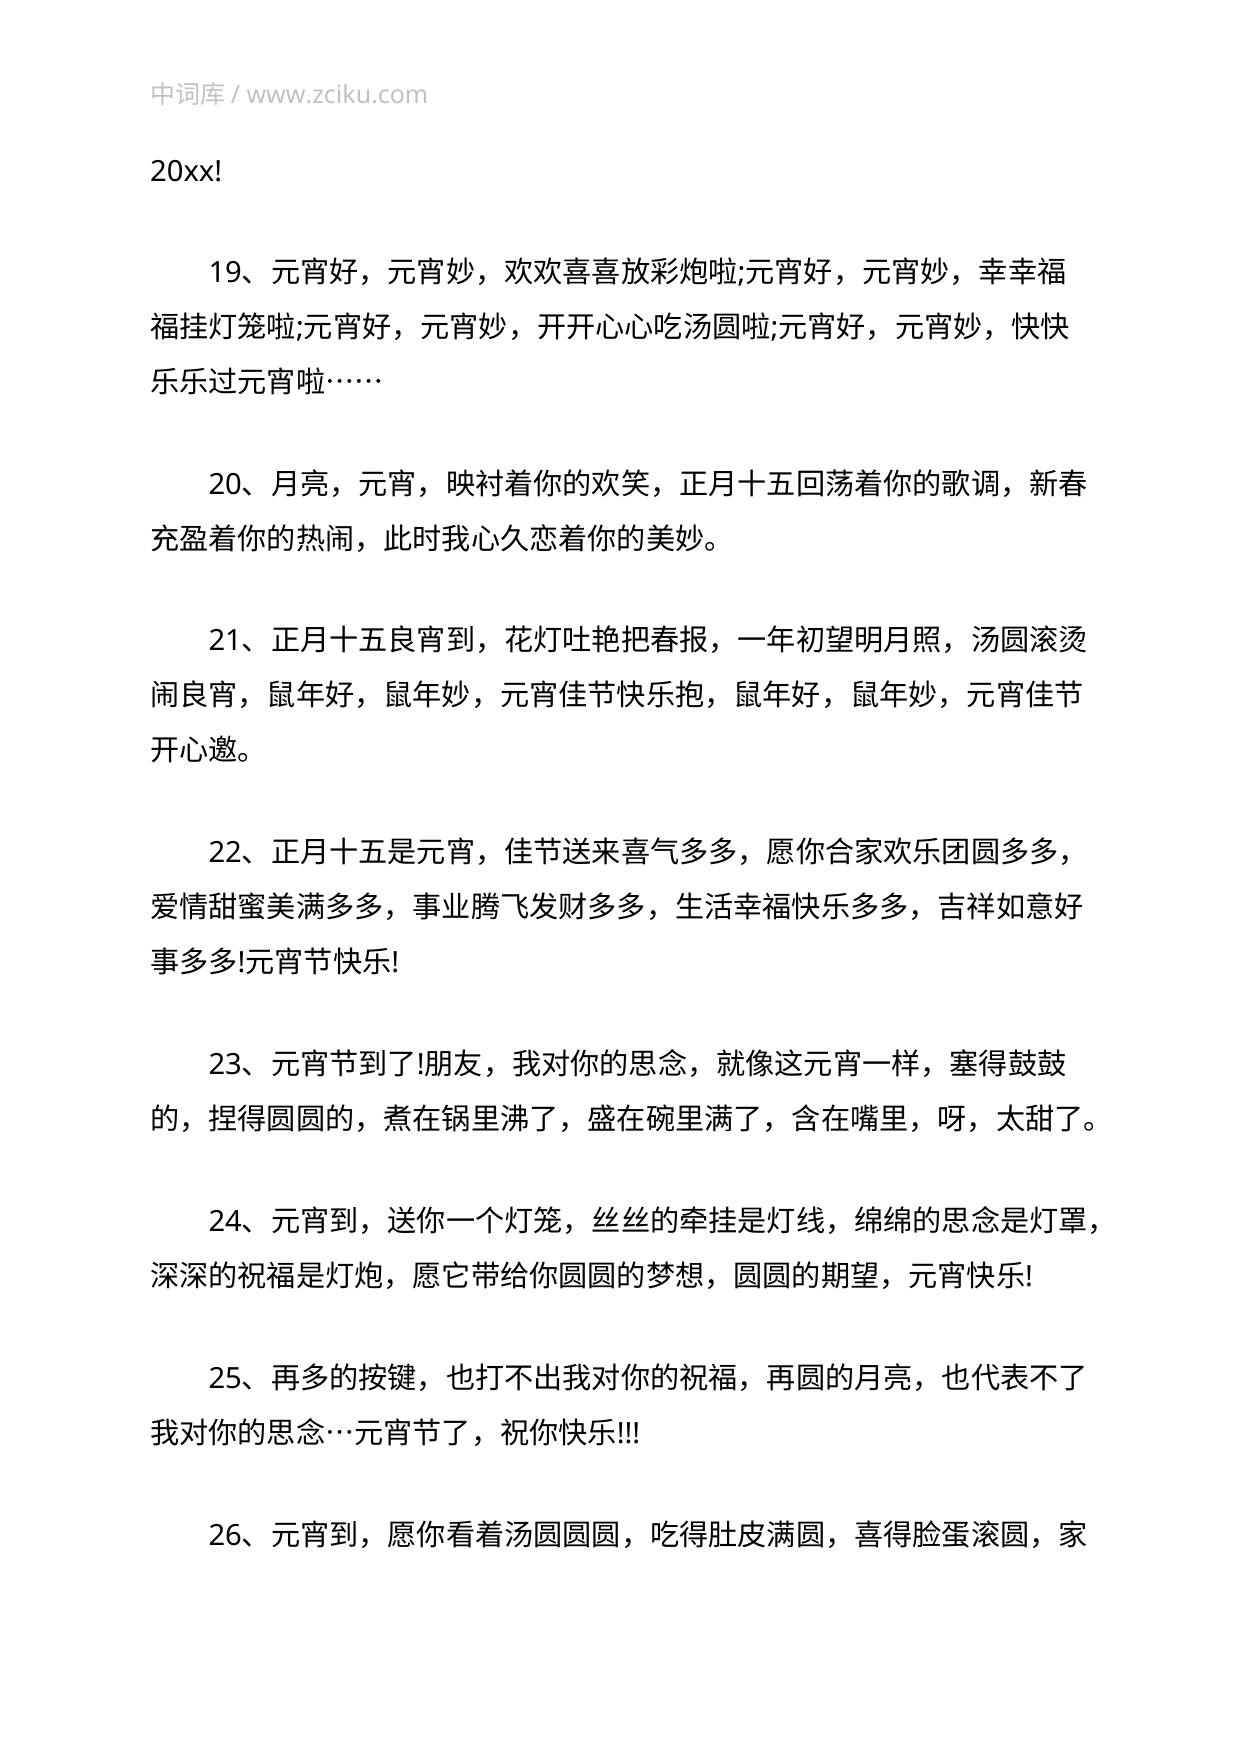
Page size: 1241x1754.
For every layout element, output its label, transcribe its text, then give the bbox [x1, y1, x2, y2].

text 23、元宵节到了!朋友，我对你的思念，就像这元宵一样，塞得鼓鼓的，捏得圆圆的，煮在锅里沸了，盛在碗里满了，含在嘴里，呀，太甜了。 [150, 1041, 1090, 1138]
text 22、正月十五是元宵，佳节送来喜气多多，愿你合家欢乐团圆多多，爱情甜蜜美满多多，事业腾飞发财多多，生活幸福快乐多多，吉祥如意好事多多!元宵节快乐! [150, 829, 1090, 981]
text 25、再多的按键，也打不出我对你的祝福，再圆的月亮，也代表不了我对你的思念…元宵节了，祝你快乐!!! [150, 1354, 1090, 1452]
text 24、元宵到，送你一个灯笼，丝丝的牵挂是灯线，绵绵的思念是灯罩，深深的祝福是灯炮，愿它带给你圆圆的梦想，圆圆的期望，元宵快乐! [150, 1197, 1090, 1295]
text 20、月亮，元宵，映衬着你的欢笑，正月十五回荡着你的歌调，新春充盈着你的热闹，此时我心久恋着你的美妙。 [150, 460, 1090, 557]
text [150, 150, 1090, 190]
text 19、元宵好，元宵妙，欢欢喜喜放彩炮啦;元宵好，元宵妙，幸幸福福挂灯笼啦;元宵好，元宵妙，开开心心吃汤圆啦;元宵好，元宵妙，快快乐乐过元宵啦…… [150, 248, 1090, 401]
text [150, 1511, 1090, 1554]
text 21、正月十五良宵到，花灯吐艳把春报，一年初望明月照，汤圆滚烫闹良宵，鼠年好，鼠年妙，元宵佳节快乐抱，鼠年好，鼠年妙，元宵佳节开心邀。 [150, 617, 1090, 769]
